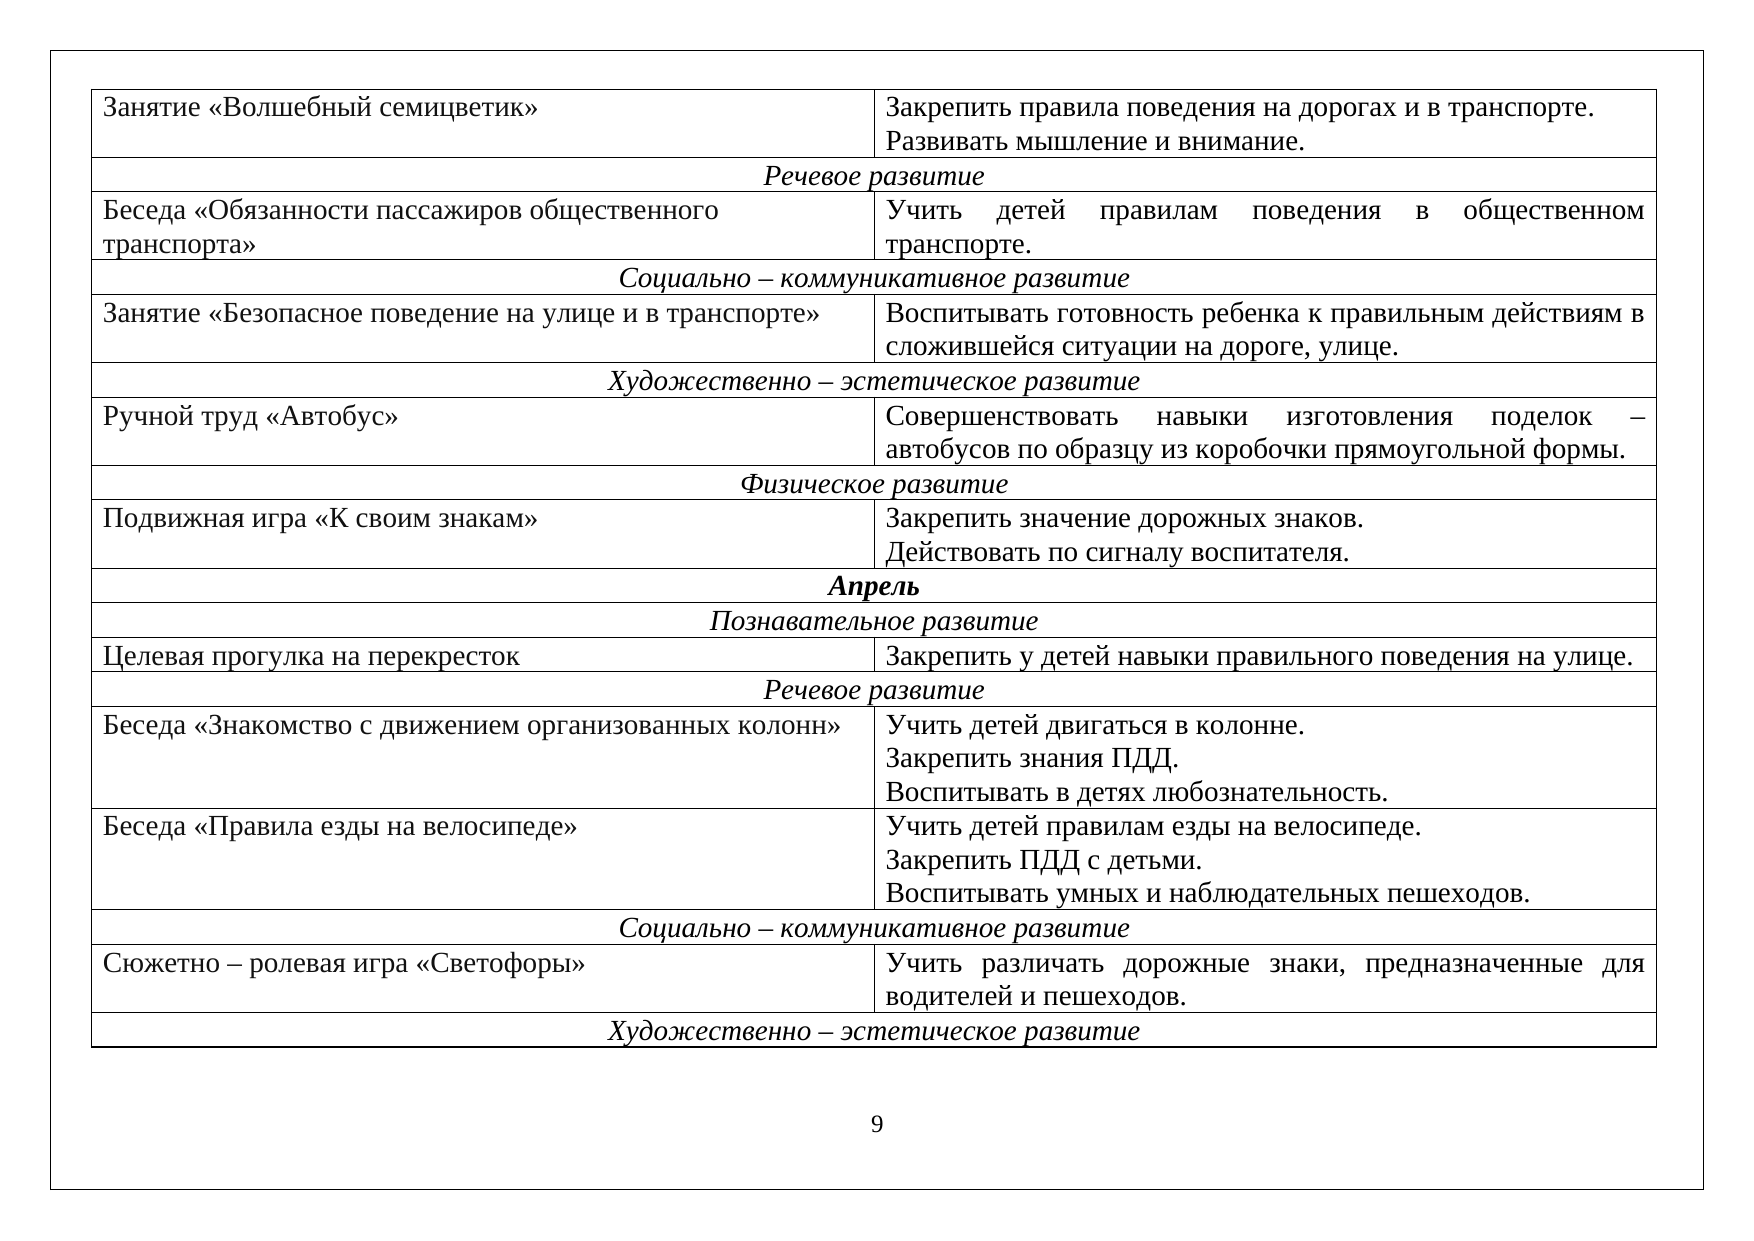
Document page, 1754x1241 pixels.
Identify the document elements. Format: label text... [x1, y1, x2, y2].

table_cell Физическое развитие [92, 466, 1656, 499]
table_cell Закрепить правила поведения на дорогах и в транспорте. Развивать мышление и внимание. [875, 90, 1656, 157]
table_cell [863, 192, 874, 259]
table_cell Учить детей двигаться в колонне. Закрепить знания ПДД. Воспитывать в детях любознательность. [875, 707, 1656, 807]
table_cell Сюжетно – ролевая игра «Светофоры» [92, 945, 874, 1012]
table_cell Беседа «Правила езды на велосипеде» [92, 809, 874, 909]
table_cell Совершенствовать навыки изготовления поделок – автобусов по образцу из коробочки прямоугольной формы. [875, 398, 1656, 465]
table_cell Социально – коммуникативное развитие [92, 260, 1656, 294]
table_cell Воспитывать готовность ребенка к правильным действиям в сложившейся ситуации на дороге, улице. [875, 295, 1656, 362]
table_cell Беседа «Знакомство с движением организованных колонн» [92, 707, 874, 807]
table_cell Учить детей правилам езды на велосипеде. Закрепить ПДД с детьми. Воспитывать умных и наблюдательных пешеходов. [875, 809, 1656, 909]
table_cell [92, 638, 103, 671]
table_cell Апрель [92, 569, 1656, 602]
table_cell Речевое развитие [92, 672, 1656, 706]
table_cell Художественно – эстетическое развитие [92, 1013, 1656, 1046]
table_cell Закрепить значение дорожных знаков. Действовать по сигналу воспитателя. [875, 500, 1656, 567]
table_cell Подвижная игра «К своим знакам» [92, 500, 874, 567]
table_cell Учить детей правилам поведения в общественном транспорте. [875, 192, 1656, 259]
table_cell Занятие «Безопасное поведение на улице и в транспорте» [92, 295, 874, 362]
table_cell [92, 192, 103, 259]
table_cell Занятие «Волшебный семицветик» [92, 90, 874, 157]
table_cell Социально – коммуникативное развитие [92, 910, 1656, 944]
table_cell Познавательное развитие [92, 603, 1656, 637]
table_cell Речевое развитие [92, 158, 1656, 191]
table_cell Ручной труд «Автобус» [92, 398, 874, 465]
table_cell Учить различать дорожные знаки, предназначенные для водителей и пешеходов. [875, 945, 1656, 1012]
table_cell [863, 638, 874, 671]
table_cell Закрепить у детей навыки правильного поведения на улице. [875, 638, 1656, 671]
table_cell Художественно – эстетическое развитие [92, 363, 1656, 397]
